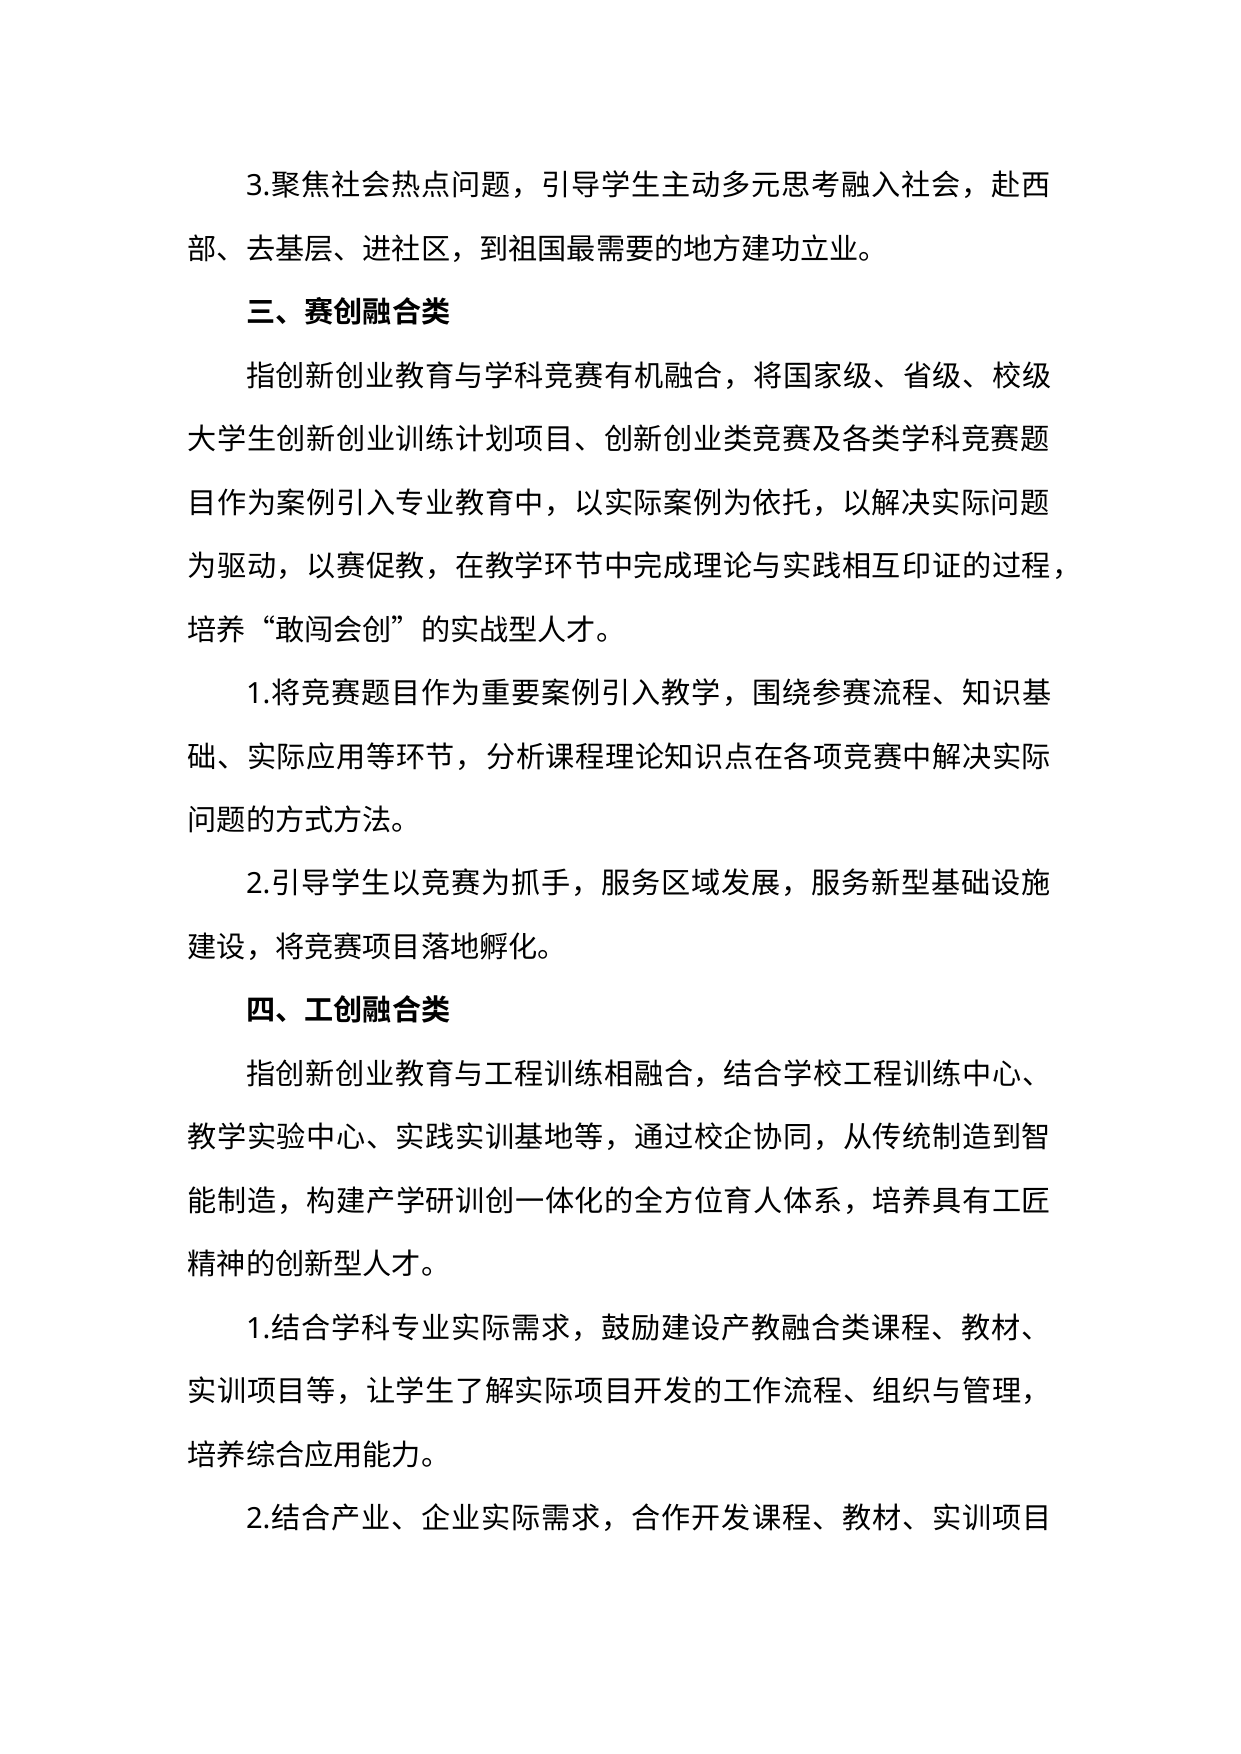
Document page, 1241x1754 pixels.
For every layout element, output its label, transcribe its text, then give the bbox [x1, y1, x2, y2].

text 3.聚焦社会热点问题，引导学生主动多元思考融入社会，赴西部、去基层、进社区，到祖国最需要的地方建功立业。 [187, 162, 1053, 268]
text 1.将竞赛题目作为重要案例引入教学，围绕参赛流程、知识基础、实际应用等环节，分析课程理论知识点在各项竞赛中解决实际问题的方式方法。 [187, 669, 1053, 839]
text 三、赛创融合类 [187, 289, 1053, 331]
text 四、工创融合类 [187, 987, 1053, 1029]
text 指创新创业教育与工程训练相融合，结合学校工程训练中心、教学实验中心、实践实训基地等，通过校企协同，从传统制造到智能制造，构建产学研训创一体化的全方位育人体系，培养具有工匠精神的创新型人才。 [187, 1050, 1053, 1283]
text 指创新创业教育与学科竞赛有机融合，将国家级、省级、校级大学生创新创业训练计划项目、创新创业类竞赛及各类学科竞赛题目作为案例引入专业教育中，以实际案例为依托，以解决实际问题为驱动，以赛促教，在教学环节中完成理论与实践相互印证的过程，培养“敢闯会创”的实战型人才。 [187, 352, 1053, 648]
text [187, 1494, 1053, 1537]
text 2.引导学生以竞赛为抓手，服务区域发展，服务新型基础设施建设，将竞赛项目落地孵化。 [187, 860, 1053, 966]
text 1.结合学科专业实际需求，鼓励建设产教融合类课程、教材、实训项目等，让学生了解实际项目开发的工作流程、组织与管理，培养综合应用能力。 [187, 1304, 1053, 1473]
